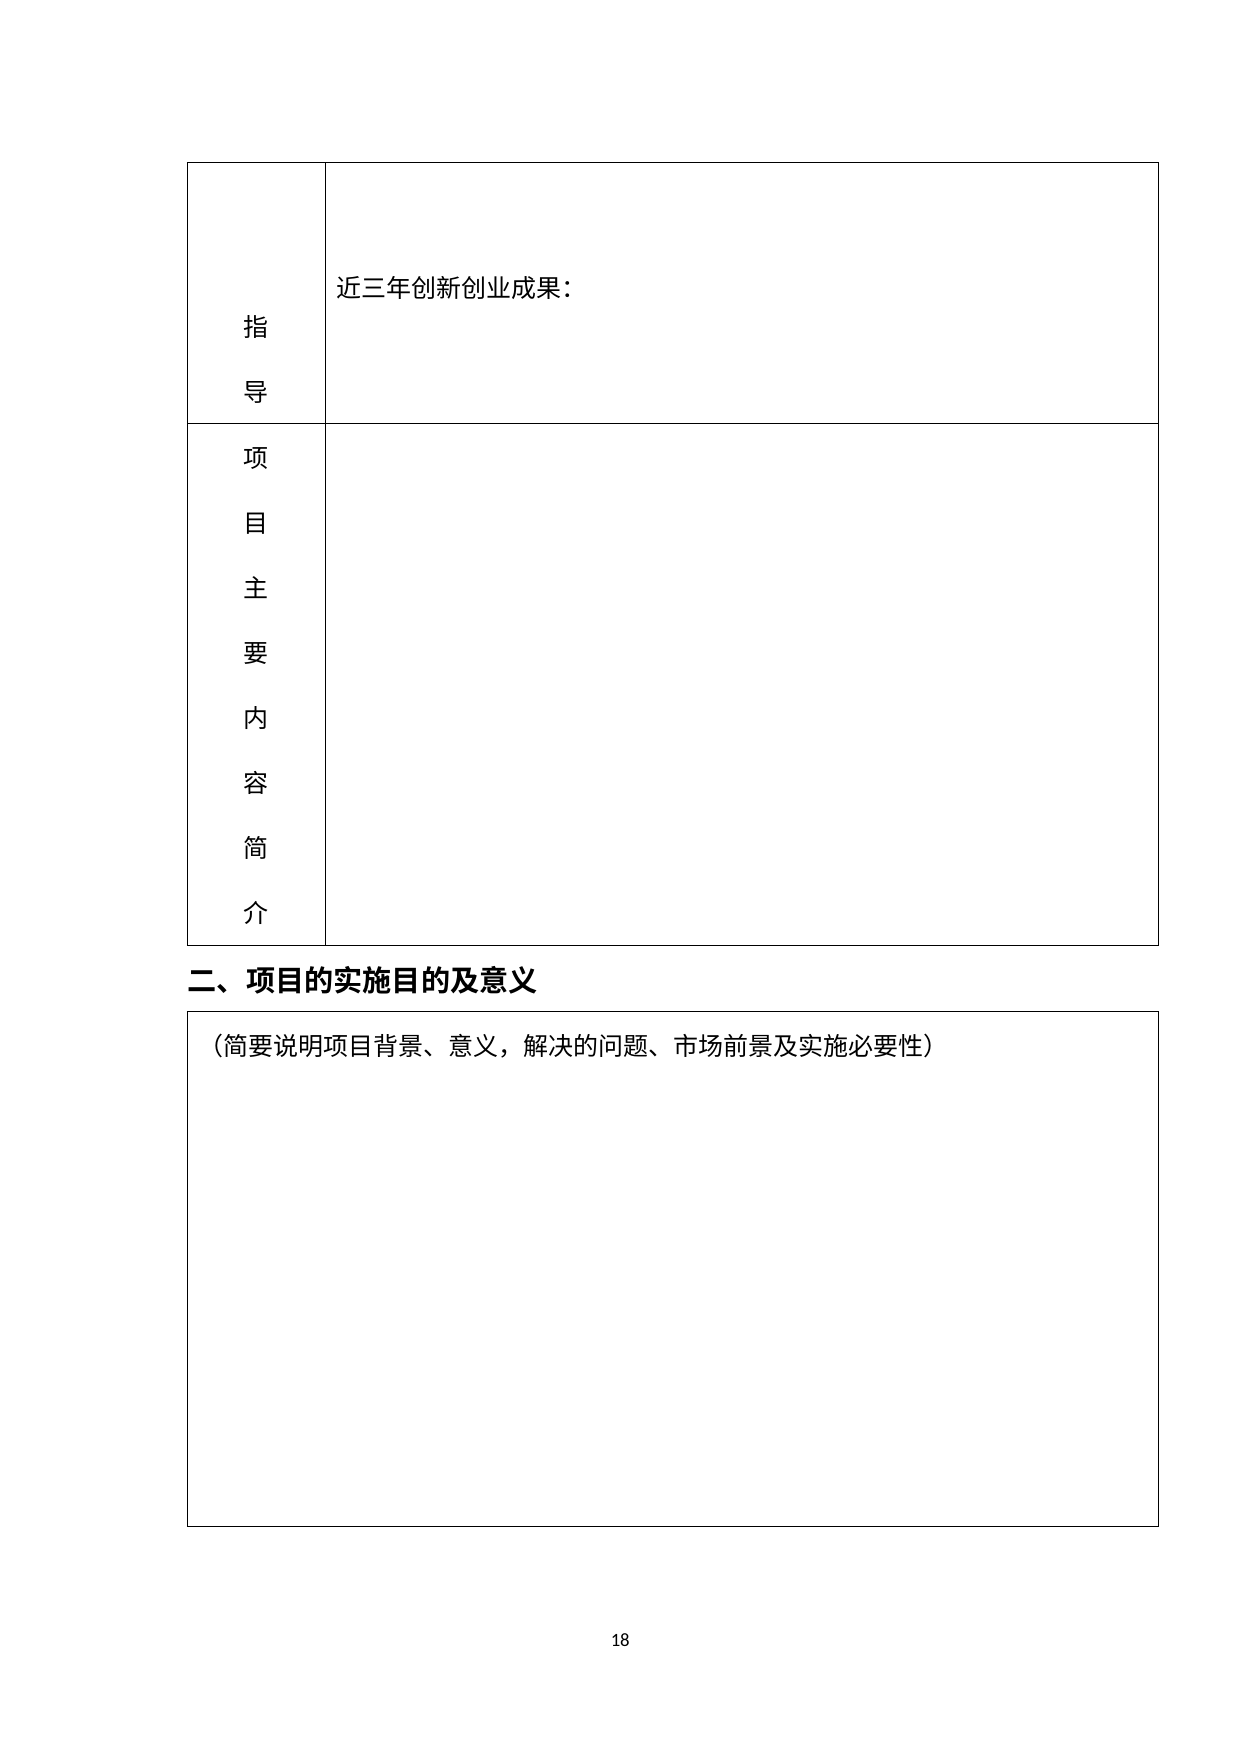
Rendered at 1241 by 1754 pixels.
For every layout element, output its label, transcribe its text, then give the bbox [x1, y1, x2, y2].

table_header （简要说明项目背景、意义，解决的问题、市场前景及实施必要性） [188, 1012, 1158, 1526]
table_cell [326, 424, 1158, 945]
text 二、项目的实施目的及意义 [187, 946, 1094, 1011]
table_cell 近三年创新创业成果： [326, 163, 1158, 423]
table_cell 项 目 主 要 内 容 简 介 [188, 424, 325, 945]
